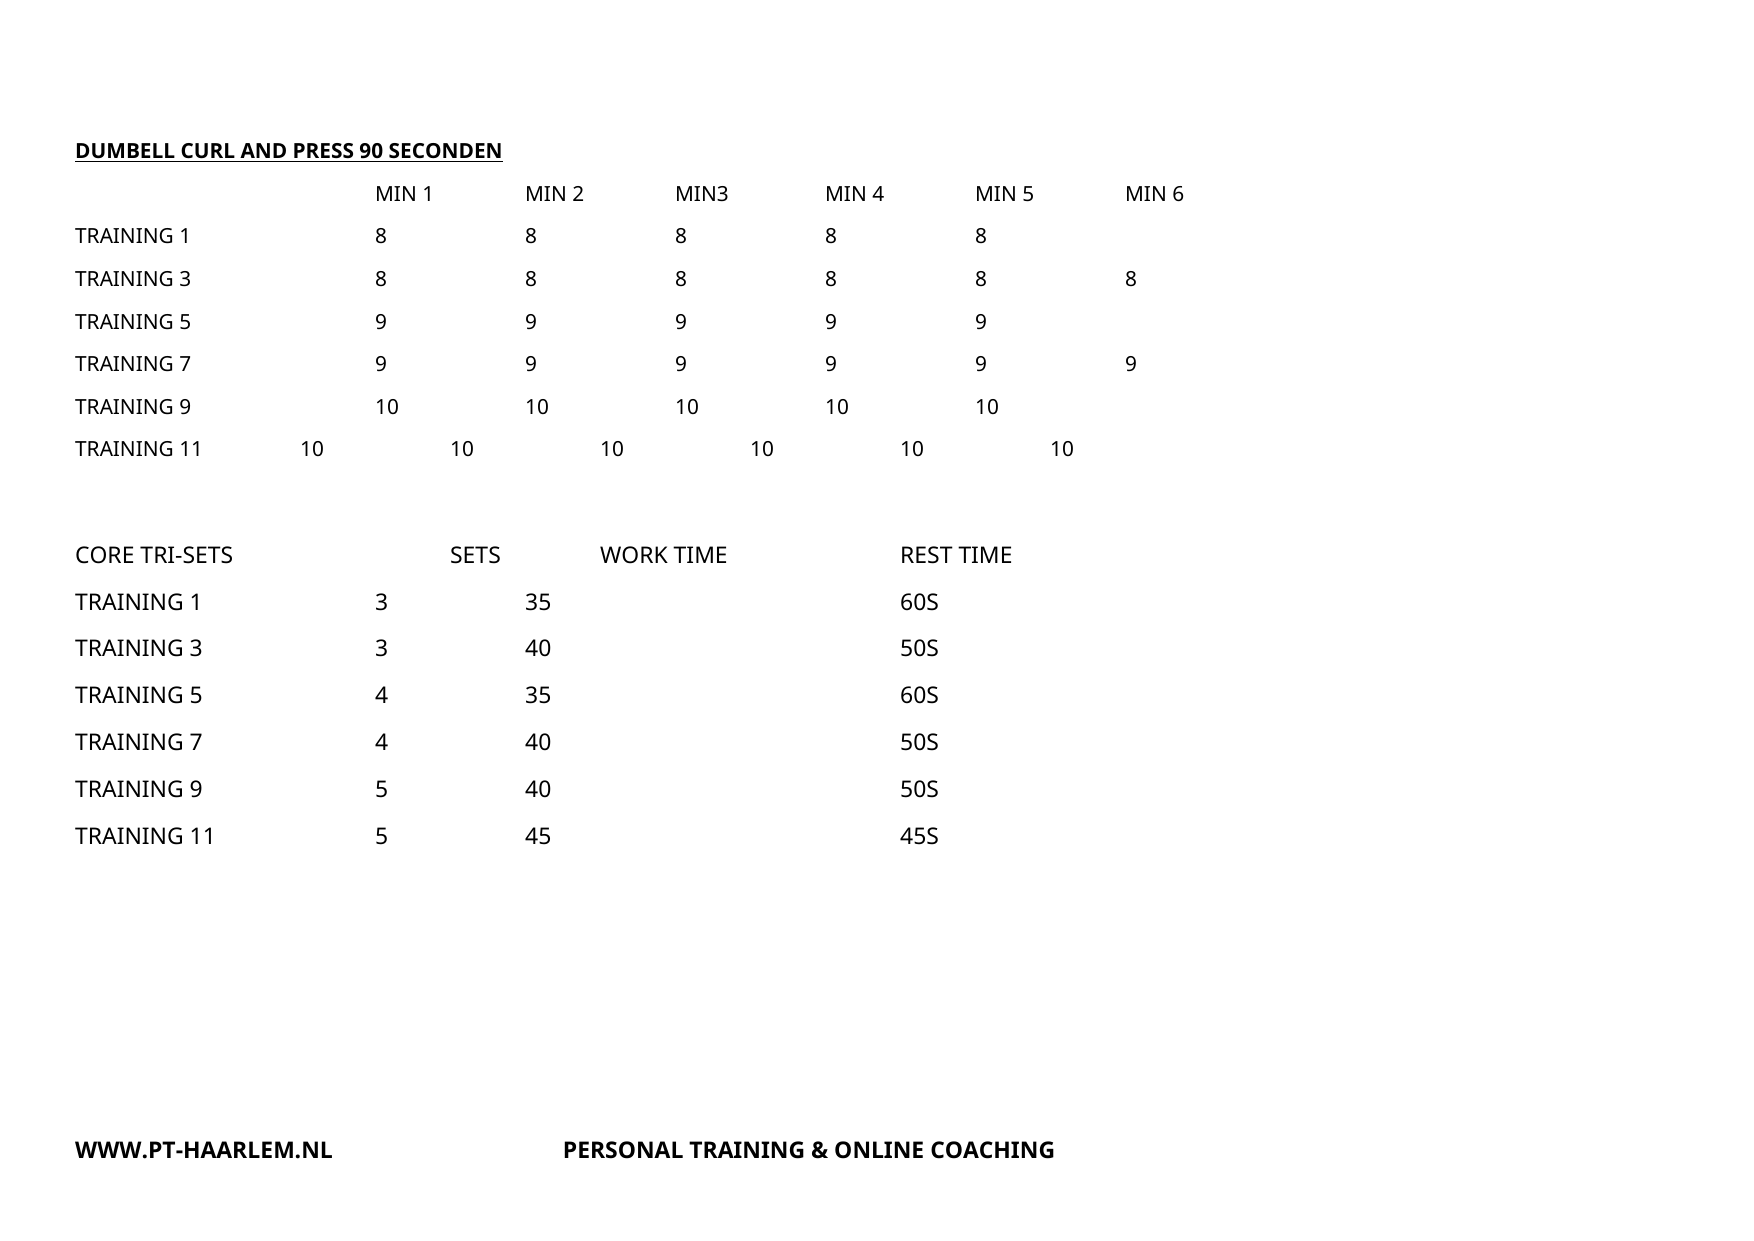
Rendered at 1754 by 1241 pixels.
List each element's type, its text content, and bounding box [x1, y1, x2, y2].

text DUMBELL CURL AND PRESS 90 SECONDEN MIN 1 MIN 2 MIN3 MIN 4 MIN 5 MIN 6 TRAINING 1 8 8 8 8 8 TRAINING 3 8 8 8 8 8 8 TRAINING 5 9 9 9 9 9 TRAINING 7 9 9 9 9 9 9 TRAINING 9 10 10 10 10 10 TRAINING 11 10 10 10 10 10 10 [75, 136, 1679, 506]
text CORE TRI-SETS SETS WORK TIME REST TIME TRAINING 1 3 35 60S TRAINING 3 3 40 50S TRAINING 5 4 35 60S TRAINING 7 4 40 50S TRAINING 9 5 40 50S TRAINING 11 5 45 45S [75, 538, 1679, 851]
